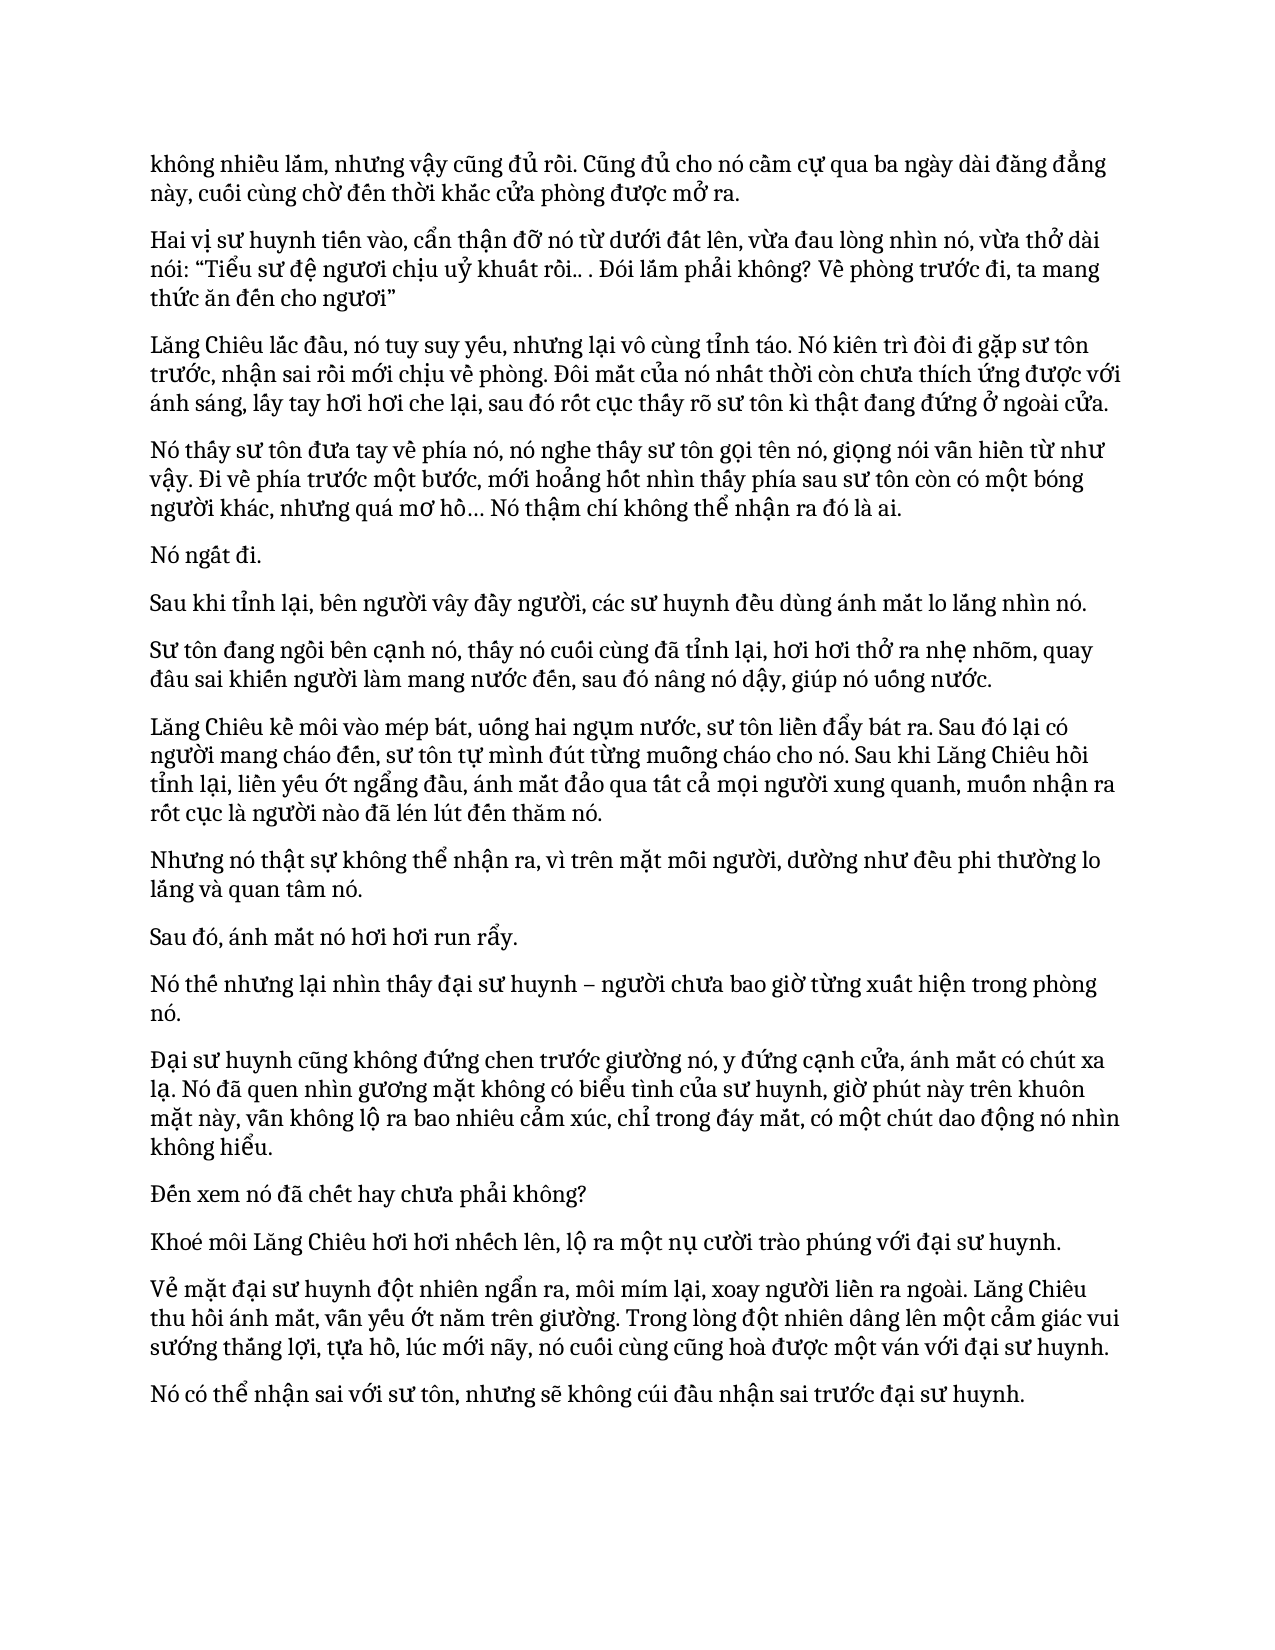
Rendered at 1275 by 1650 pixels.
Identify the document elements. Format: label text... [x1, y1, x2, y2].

text Đến xem nó đã chết hay chưa phải không? [150, 1180, 1125, 1209]
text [150, 150, 1125, 207]
text Đại sư huynh cũng không đứng chen trước giường nó, y đứng cạnh cửa, ánh mắt có chút xa lạ. Nó đã quen nhìn gương mặt không có biểu tình của sư huynh, giờ phút này trên khuôn mặt này, vẫn không lộ ra bao nhiêu cảm xúc, chỉ trong đáy mắt, có một chút dao động nó nhìn không hiểu. [150, 1046, 1125, 1161]
text Sau đó, ánh mắt nó hơi hơi run rẩy. [150, 922, 1125, 951]
text Nó thấy sư tôn đưa tay về phía nó, nó nghe thấy sư tôn gọi tên nó, giọng nói vẫn hiền từ như vậy. Đi về phía trước một bước, mới hoảng hốt nhìn thấy phía sau sư tôn còn có một bóng người khác, nhưng quá mơ hồ… Nó thậm chí không thể nhận ra đó là ai. [150, 436, 1125, 522]
text Lăng Chiêu kề môi vào mép bát, uống hai ngụm nước, sư tôn liền đẩy bát ra. Sau đó lại có người mang cháo đến, sư tôn tự mình đút từng muỗng cháo cho nó. Sau khi Lăng Chiêu hồi tỉnh lại, liền yếu ớt ngẩng đầu, ánh mắt đảo qua tất cả mọi người xung quanh, muốn nhận ra rốt cục là người nào đã lén lút đến thăm nó. [150, 712, 1125, 827]
text Khoé môi Lăng Chiêu hơi hơi nhếch lên, lộ ra một nụ cười trào phúng với đại sư huynh. [150, 1227, 1125, 1256]
text Nó thế nhưng lại nhìn thấy đại sư huynh – người chưa bao giờ từng xuất hiện trong phòng nó. [150, 970, 1125, 1027]
text Nó có thể nhận sai với sư tôn, nhưng sẽ không cúi đầu nhận sai trước đại sư huynh. [150, 1380, 1125, 1409]
text Nó ngất đi. [150, 541, 1125, 570]
text Sư tôn đang ngồi bên cạnh nó, thấy nó cuối cùng đã tỉnh lại, hơi hơi thở ra nhẹ nhõm, quay đâu sai khiến người làm mang nước đến, sau đó nâng nó dậy, giúp nó uống nước. [150, 636, 1125, 694]
text Vẻ mặt đại sư huynh đột nhiên ngẩn ra, môi mím lại, xoay người liền ra ngoài. Lăng Chiêu thu hồi ánh mắt, vẫn yếu ớt nằm trên giường. Trong lòng đột nhiên dâng lên một cảm giác vui sướng thắng lợi, tựa hồ, lúc mới nãy, nó cuối cùng cũng hoà được một ván với đại sư huynh. [150, 1275, 1125, 1361]
text Nhưng nó thật sự không thể nhận ra, vì trên mặt mỗi người, dường như đều phi thường lo lắng và quan tâm nó. [150, 846, 1125, 904]
text Lăng Chiêu lắc đầu, nó tuy suy yếu, nhưng lại vô cùng tỉnh táo. Nó kiên trì đòi đi gặp sư tôn trước, nhận sai rồi mới chịu về phòng. Đôi mắt của nó nhất thời còn chưa thích ứng được với ánh sáng, lấy tay hơi hơi che lại, sau đó rốt cục thấy rõ sư tôn kì thật đang đứng ở ngoài cửa. [150, 331, 1125, 417]
text Sau khi tỉnh lại, bên người vây đầy người, các sư huynh đều dùng ánh mắt lo lắng nhìn nó. [150, 589, 1125, 617]
text Hai vị sư huynh tiến vào, cẩn thận đỡ nó từ dưới đất lên, vừa đau lòng nhìn nó, vừa thở dài nói: “Tiểu sư đệ ngươi chịu uỷ khuất rồi.. . Đói lắm phải không? Về phòng trước đi, ta mang thức ăn đến cho ngươi” [150, 226, 1125, 312]
